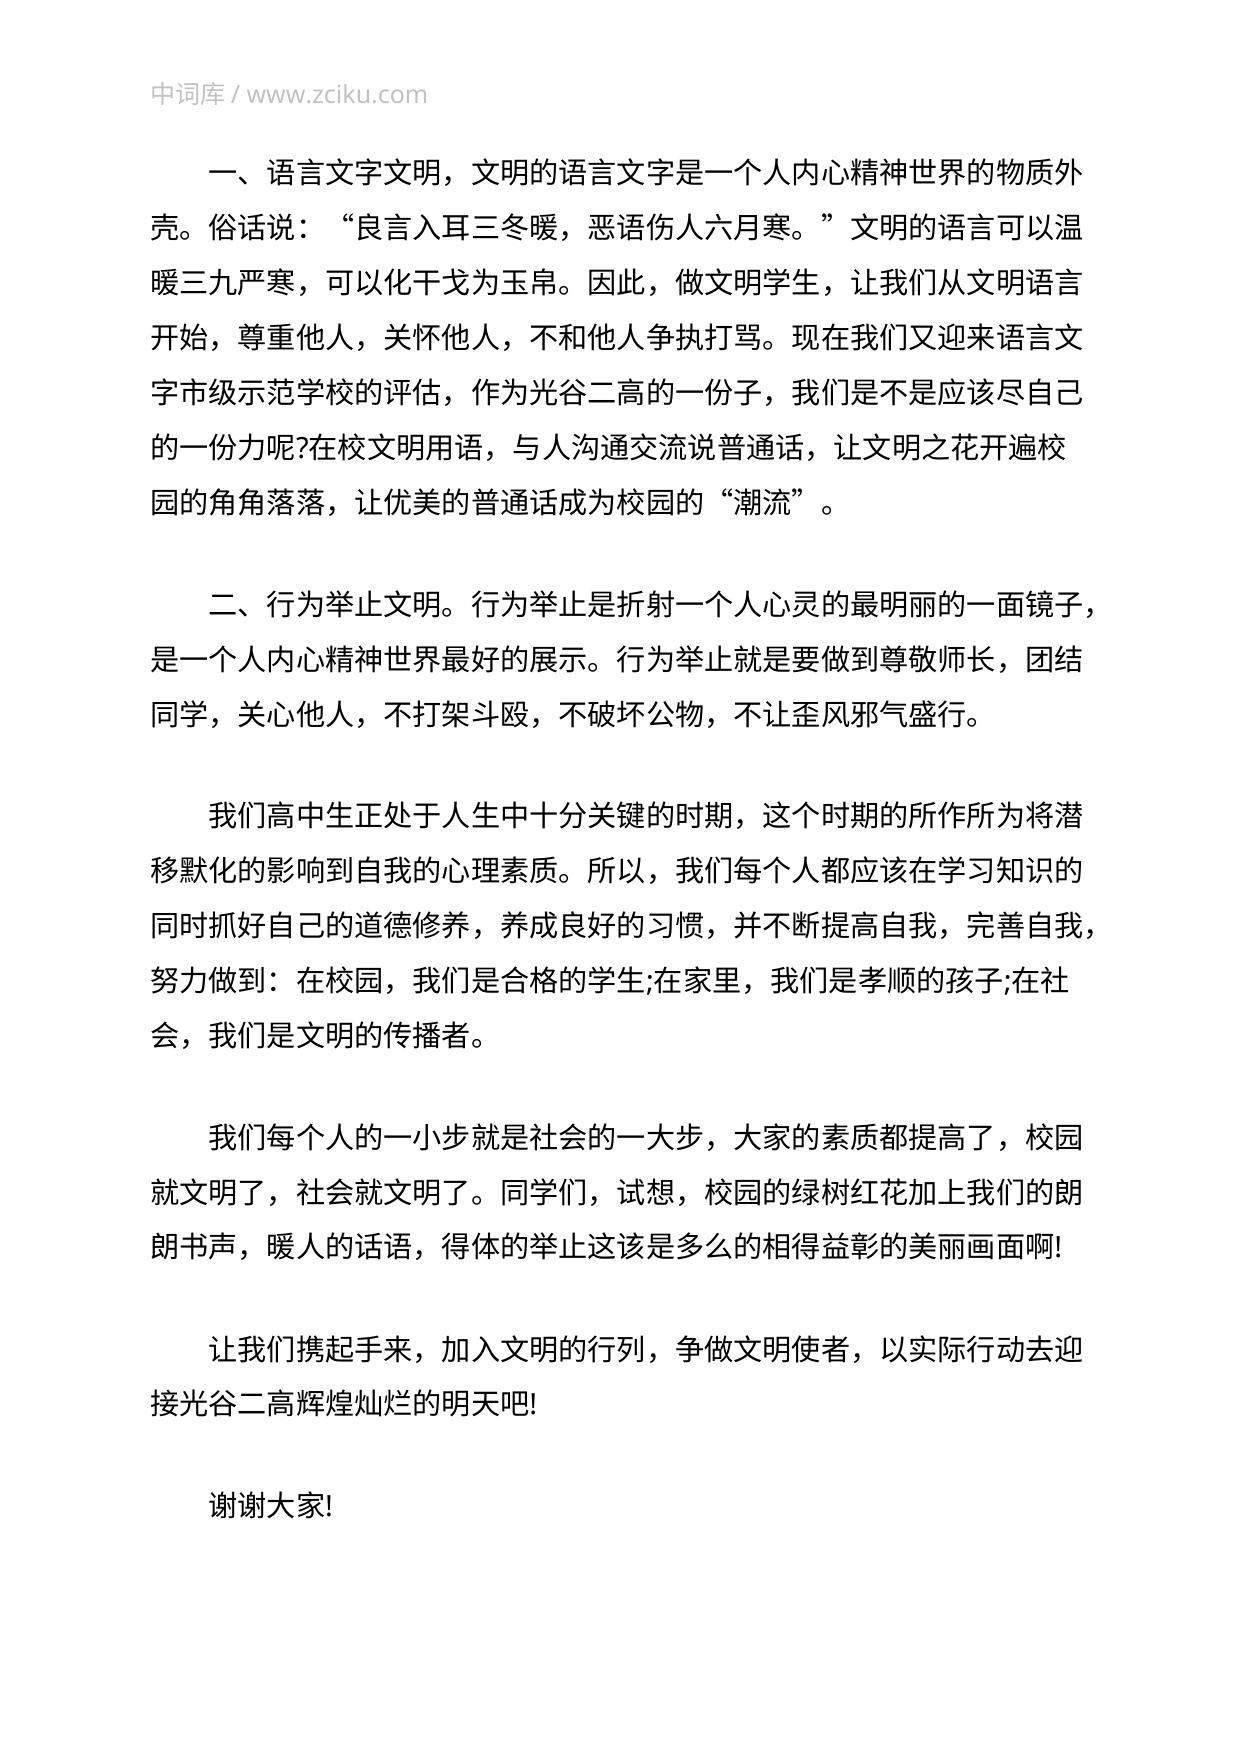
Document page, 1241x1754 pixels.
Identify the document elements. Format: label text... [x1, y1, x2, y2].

text 谢谢大家! [150, 1483, 1090, 1525]
text 让我们携起手来，加入文明的行列，争做文明使者，以实际行动去迎接光谷二高辉煌灿烂的明天吧! [150, 1326, 1090, 1423]
text 一、语言文字文明，文明的语言文字是一个人内心精神世界的物质外壳。俗话说：“良言入耳三冬暖，恶语伤人六月寒。”文明的语言可以温暖三九严寒，可以化干戈为玉帛。因此，做文明学生，让我们从文明语言开始，尊重他人，关怀他人，不和他人争执打骂。现在我们又迎来语言文字市级示范学校的评估，作为光谷二高的一份子，我们是不是应该尽自己的一份力呢?在校文明用语，与人沟通交流说普通话，让文明之花开遍校园的角角落落，让优美的普通话成为校园的“潮流”。 [150, 150, 1090, 522]
text 我们每个人的一小步就是社会的一大步，大家的素质都提高了，校园就文明了，社会就文明了。同学们，试想，校园的绿树红花加上我们的朗朗书声，暖人的话语，得体的举止这该是多么的相得益彰的美丽画面啊! [150, 1114, 1090, 1266]
text 我们高中生正处于人生中十分关键的时期，这个时期的所作所为将潜移默化的影响到自我的心理素质。所以，我们每个人都应该在学习知识的同时抓好自己的道德修养，养成良好的习惯，并不断提高自我，完善自我，努力做到：在校园，我们是合格的学生;在家里，我们是孝顺的孩子;在社会，我们是文明的传播者。 [150, 793, 1090, 1055]
text 二、行为举止文明。行为举止是折射一个人心灵的最明丽的一面镜子，是一个人内心精神世界最好的展示。行为举止就是要做到尊敬师长，团结同学，关心他人，不打架斗殴，不破坏公物，不让歪风邪气盛行。 [150, 581, 1090, 733]
